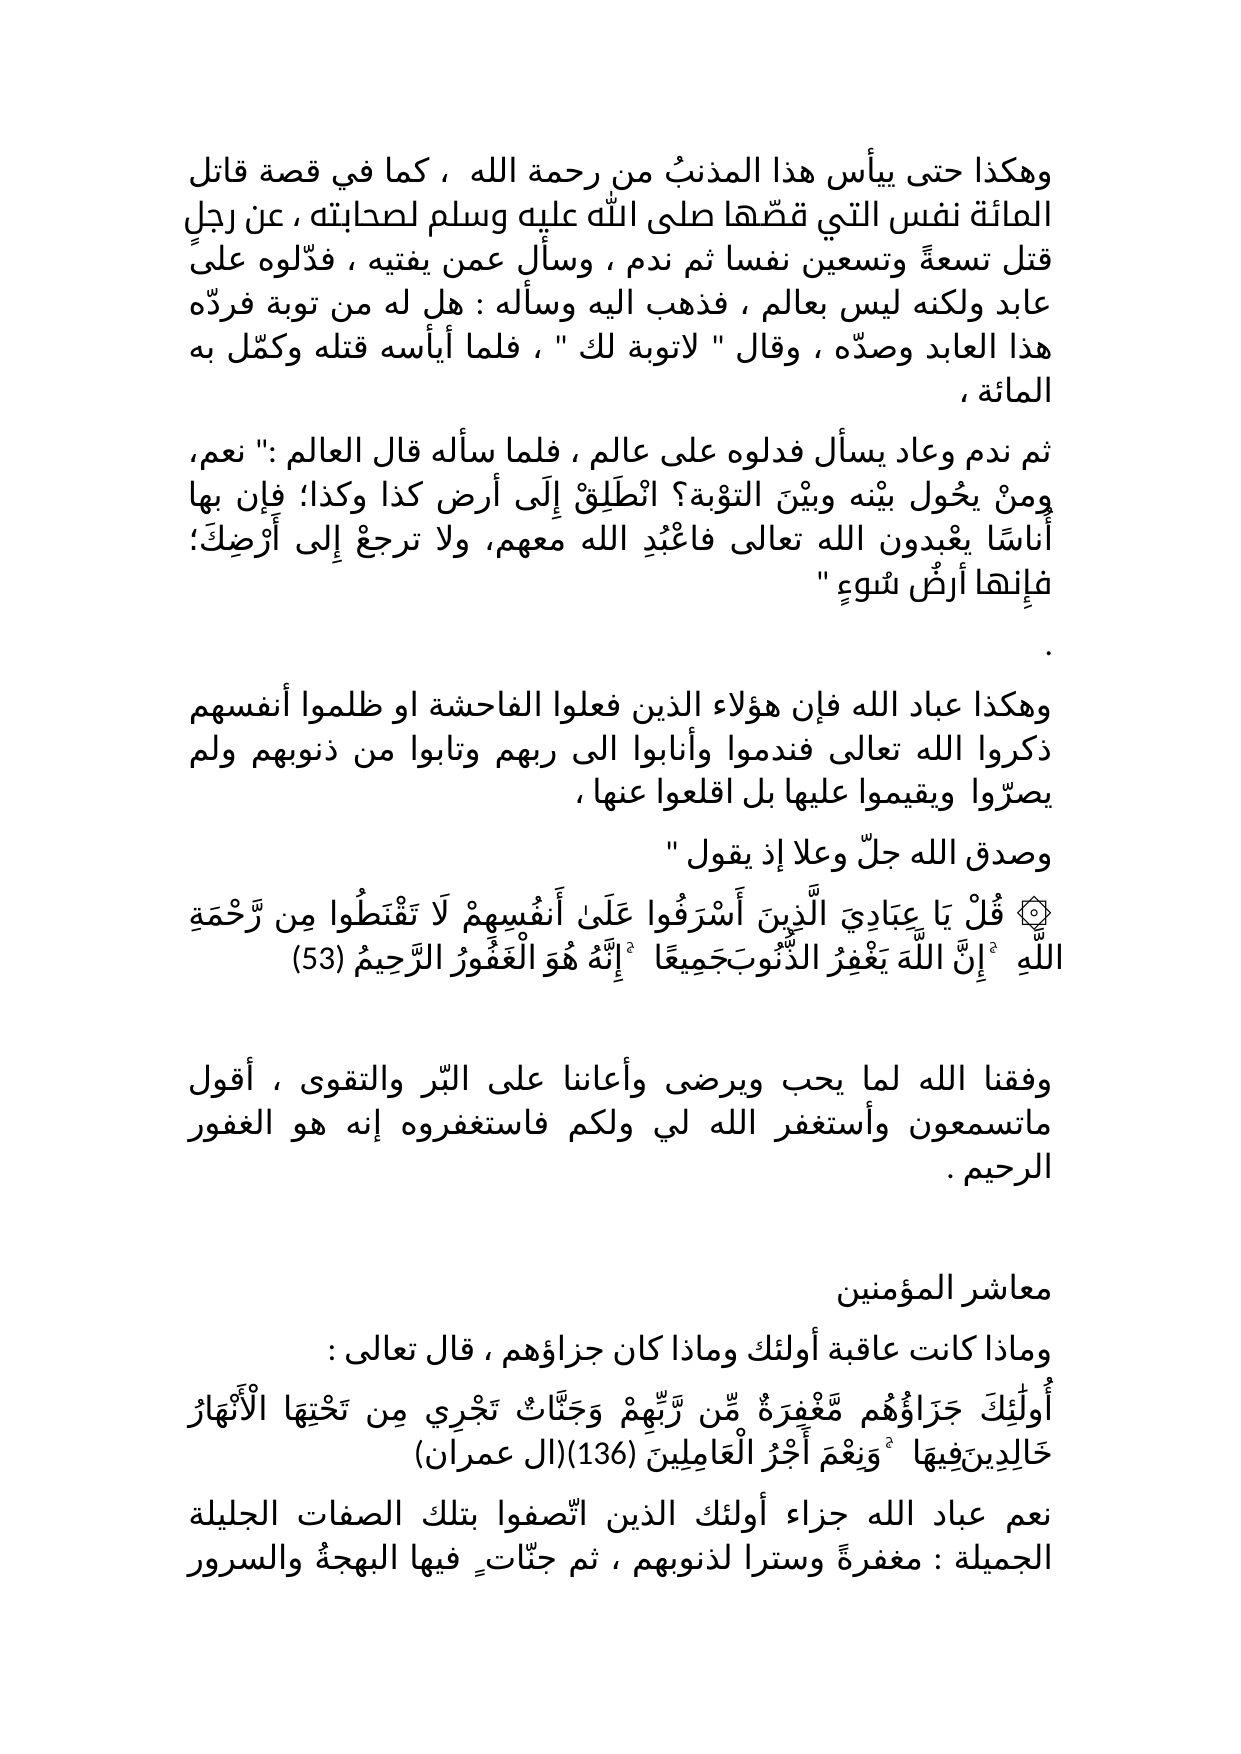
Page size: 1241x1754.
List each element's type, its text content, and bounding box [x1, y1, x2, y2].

text وهكذا حتى ييأس هذا المذنبُ من رحمة الله ، كما في قصة قاتل المائة نفس التي قصّها صلى الله عليه وسلم لصحابته ، عن رجلٍ قتل تسعةً وتسعين نفسا ثم ندم ، وسأل عمن يفتيه ، فدّلوه على عابد ولكنه ليس بعالم ، فذهب اليه وسأله : هل له من توبة فردّه هذا العابد وصدّه ، وقال " لاتوبة لك " ، فلما أيأسه قتله وكمّل به المائة ، [187, 150, 1053, 411]
text ۞ قُلْ يَا عِبَادِيَ الَّذِينَ أَسْرَفُوا عَلَىٰ أَنفُسِهِمْ لَا تَقْنَطُوا مِن رَّحْمَةِ اللَّهِ ۚ إِنَّ اللَّهَ يَغْفِرُ الذُّنُوبَ جَمِيعًا ۚ إِنَّهُ هُوَ الْغَفُورُ الرَّحِيمُ (53) [187, 893, 1053, 977]
text وفقنا الله لما يحب ويرضى وأعاننا على البّر والتقوى ، أقول ماتسمعون وأستغفر الله لي ولكم فاستغفروه إنه هو الغفور الرحيم . [187, 1058, 1053, 1187]
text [187, 1493, 1053, 1578]
text وماذا كانت عاقبة أولئك وماذا كان جزاؤهم ، قال تعالى : [187, 1328, 1053, 1368]
text معاشر المؤمنين [187, 1267, 1053, 1308]
text ثم ندم وعاد يسأل فدلوه على عالم ، فلما سأله قال العالم :" نعم، ومنْ يحُول بيْنه وبيْنَ التوْبة؟ انْطَلِقْ إِلَى أرض كذا وكذا؛ فإن بها أُناسًا يعْبدون الله تعالى فاعْبُدِ الله معهم، ولا ترجعْ إِلى أَرْضِكَ؛ فإِنها أرضُ سُوءٍ " [187, 430, 1053, 603]
text وهكذا عباد الله فإن هؤلاء الذين فعلوا الفاحشة او ظلموا أنفسهم ذكروا الله تعالى فندموا وأنابوا الى ربهم وتابوا من ذنوبهم ولم يصرّوا ويقيموا عليها بل اقلعوا عنها ، [187, 683, 1053, 812]
text . [187, 623, 1053, 664]
text وصدق الله جلّ وعلا إذ يقول " [187, 832, 1053, 873]
text أُولَٰئِكَ جَزَاؤُهُم مَّغْفِرَةٌ مِّن رَّبِّهِمْ وَجَنَّاتٌ تَجْرِي مِن تَحْتِهَا الْأَنْهَارُ خَالِدِينَ فِيهَا ۚ وَنِعْمَ أَجْرُ الْعَامِلِينَ (136)(ال عمران) [187, 1388, 1053, 1473]
